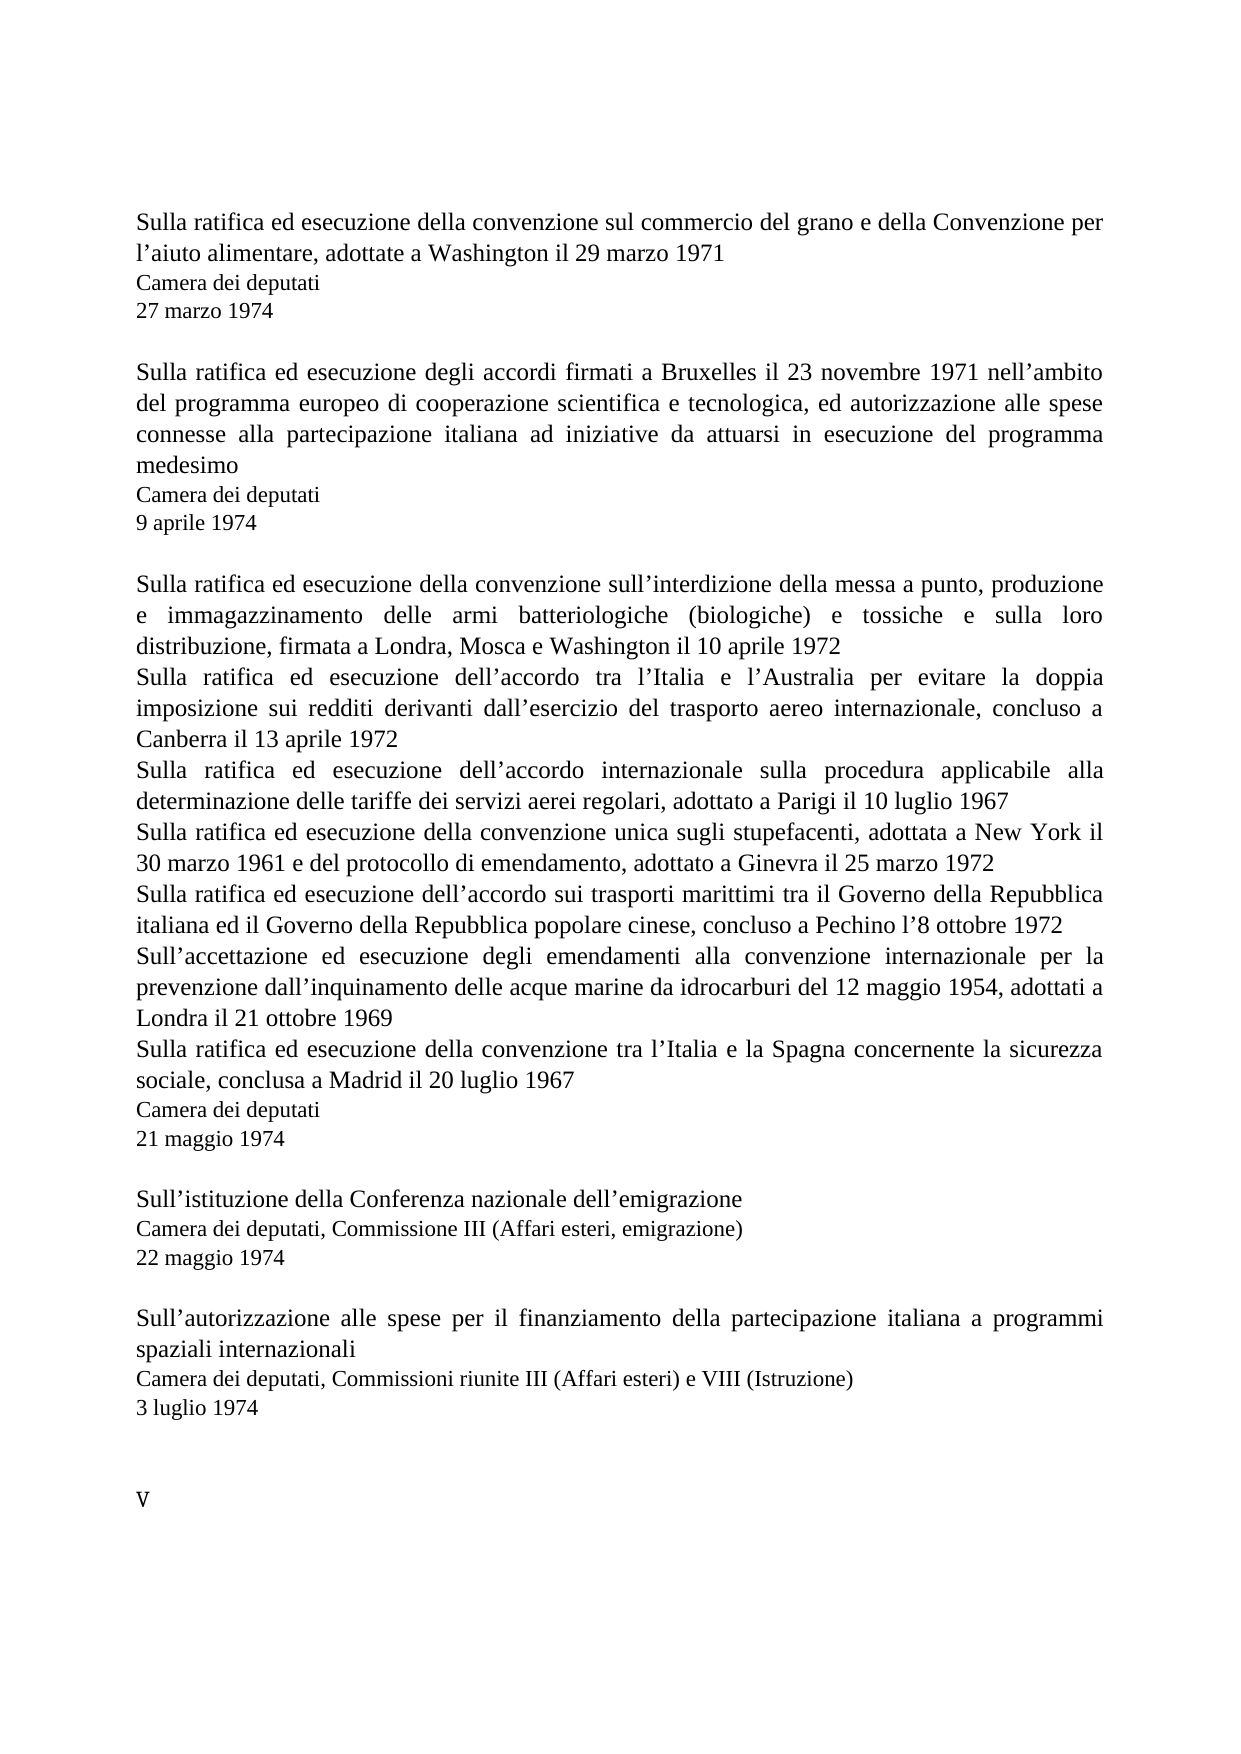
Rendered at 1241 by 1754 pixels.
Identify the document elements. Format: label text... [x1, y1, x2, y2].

text Sull’accettazione ed esecuzione degli emendamenti alla convenzione internazionale per la prevenzione dall’inquinamento delle acque marine da idrocarburi del 12 maggio 1954, adottati a Londra il 21 ottobre 1969 [136, 941, 1104, 1032]
text Camera dei deputati [136, 1097, 1104, 1123]
text Sulla ratifica ed esecuzione dell’accordo sui trasporti marittimi tra il Governo della Repubblica italiana ed il Governo della Repubblica popolare cinese, concluso a Pechino l’8 ottobre 1972 [136, 879, 1104, 939]
text Camera dei deputati [136, 269, 1104, 295]
text 9 aprile 1974 [136, 509, 1104, 536]
text 21 maggio 1974 [136, 1125, 1104, 1151]
text Sulla ratifica ed esecuzione degli accordi firmati a Bruxelles il 23 novembre 1971 nell’ambito del programma europeo di cooperazione scientifica e tecnologica, ed autorizzazione alle spese connesse alla partecipazione italiana ad iniziative da attuarsi in esecuzione del programma medesimo [136, 357, 1104, 479]
text Sulla ratifica ed esecuzione dell’accordo tra l’Italia e l’Australia per evitare la doppia imposizione sui redditi derivanti dall’esercizio del trasporto aereo internazionale, concluso a Canberra il 13 aprile 1972 [136, 662, 1104, 753]
text Camera dei deputati, Commissione III (Affari esteri, emigrazione) [136, 1216, 1104, 1242]
text 27 marzo 1974 [136, 297, 1104, 324]
text 22 maggio 1974 [136, 1244, 1104, 1270]
text Sulla ratifica ed esecuzione dell’accordo internazionale sulla procedura applicabile alla determinazione delle tariffe dei servizi aerei regolari, adottato a Parigi il 10 luglio 1967 [136, 755, 1104, 815]
text Camera dei deputati [136, 481, 1104, 507]
text Sull’istituzione della Conferenza nazionale dell’emigrazione [136, 1184, 1104, 1213]
text Sulla ratifica ed esecuzione della convenzione sul commercio del grano e della Convenzione per l’aiuto alimentare, adottate a Washington il 29 marzo 1971 [136, 207, 1104, 267]
text 3 luglio 1974 [136, 1394, 1104, 1420]
text Sulla ratifica ed esecuzione della convenzione unica sugli stupefacenti, adottata a New York il 30 marzo 1961 e del protocollo di emendamento, adottato a Ginevra il 25 marzo 1972 [136, 817, 1104, 877]
text Camera dei deputati, Commissioni riunite III (Affari esteri) e VIII (Istruzione) [136, 1366, 1104, 1392]
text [136, 1303, 1104, 1363]
text Sulla ratifica ed esecuzione della convenzione sull’interdizione della messa a punto, produzione e immagazzinamento delle armi batteriologiche (biologiche) e tossiche e sulla loro distribuzione, firmata a Londra, Mosca e Washington il 10 aprile 1972 [136, 569, 1104, 660]
text Sulla ratifica ed esecuzione della convenzione tra l’Italia e la Spagna concernente la sicurezza sociale, conclusa a Madrid il 20 luglio 1967 [136, 1034, 1104, 1094]
